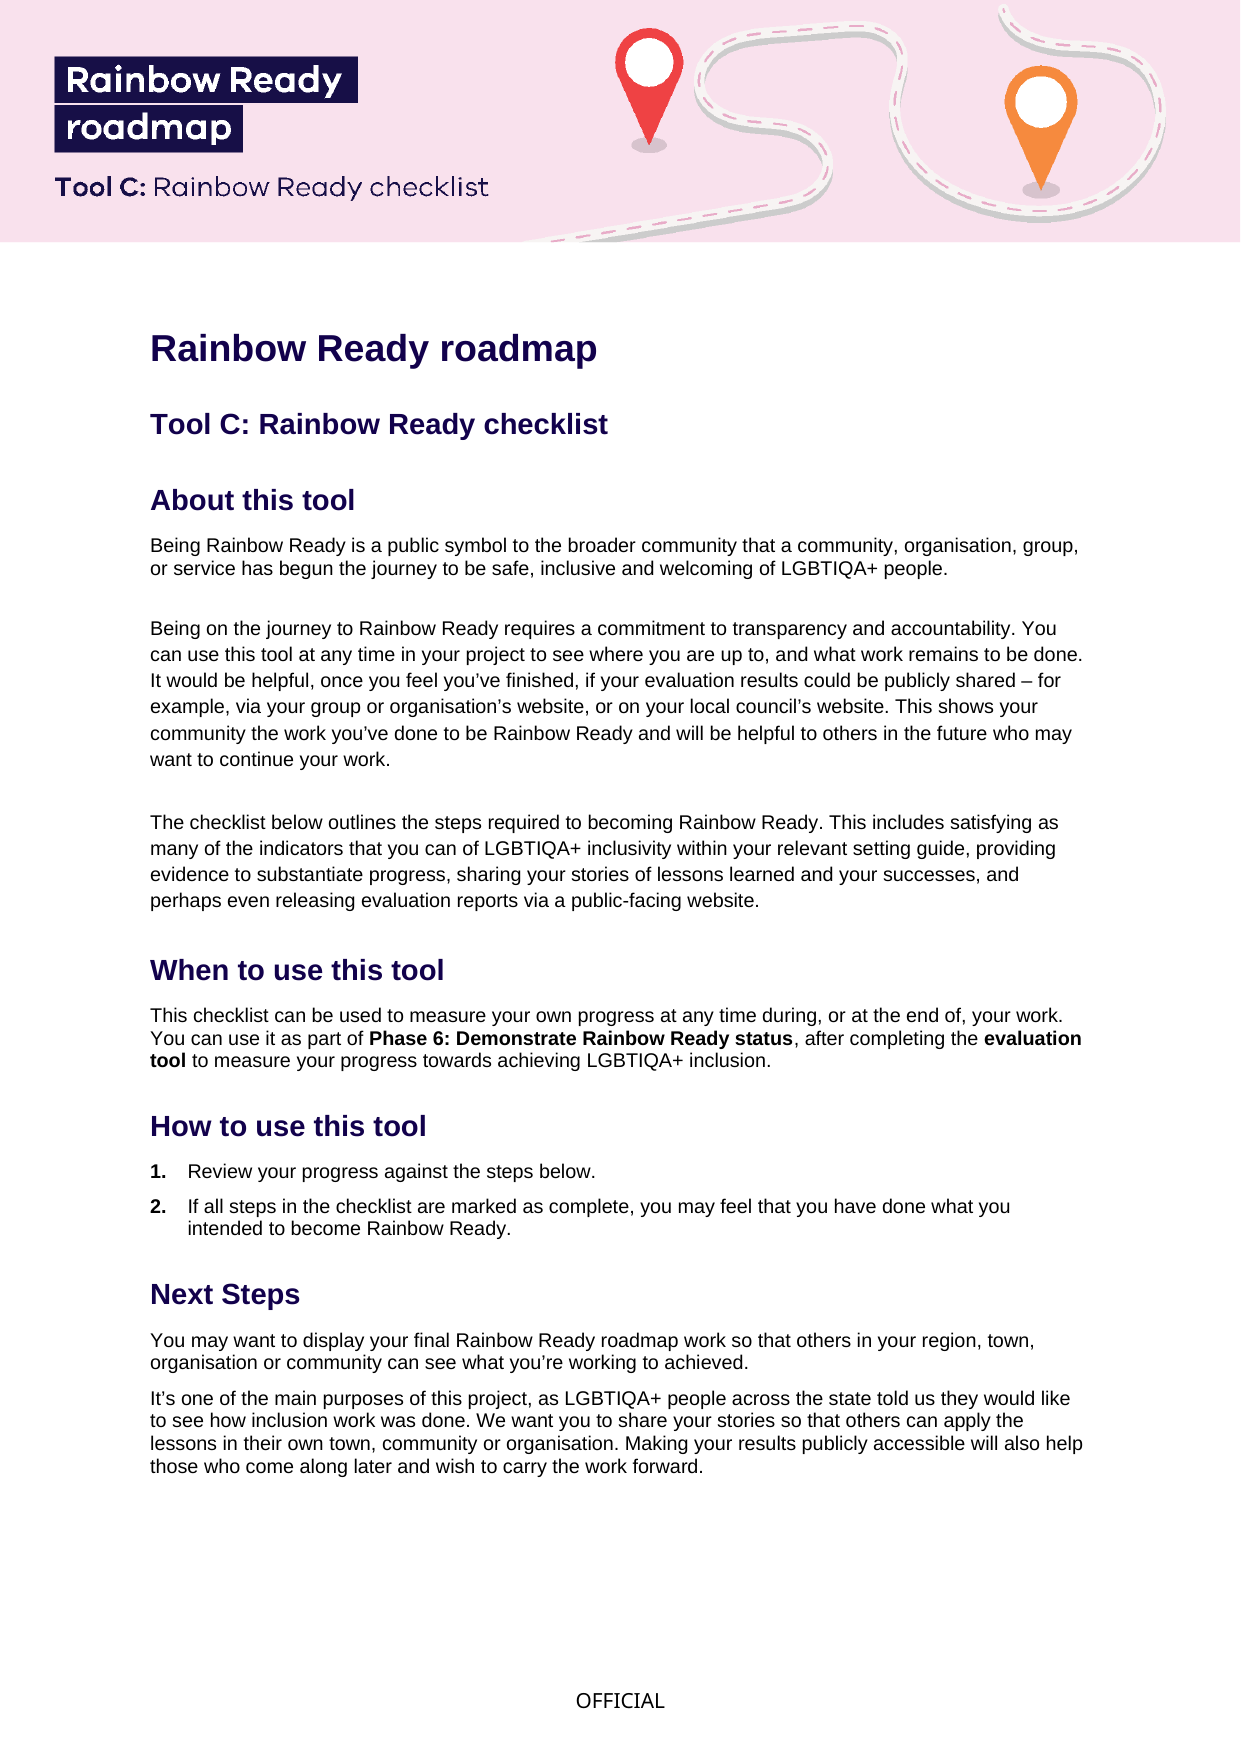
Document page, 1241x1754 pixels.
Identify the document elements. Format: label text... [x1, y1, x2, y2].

text You may want to display your final Rainbow Ready roadmap work so that others in your region, town, organisation or community can see what you’re working to achieved. [150, 1328, 1090, 1374]
subtitle When to use this tool [150, 953, 1090, 986]
subtitle The checklist below outlines the steps required to becoming Rainbow Ready. This includes satisfying as many of the indicators that you can of LGBTIQA+ inclusivity within your relevant setting guide, providing evidence to substantiate progress, sharing your stories of lessons learned and your successes, and perhaps even releasing evaluation reports via a public-facing website. [150, 811, 1090, 912]
text If all steps in the checklist are marked as complete, you may feel that you have done what you intended to become Rainbow Ready. [150, 1194, 1090, 1240]
text Being Rainbow Ready is a public symbol to the broader community that a community, organisation, group, or service has begun the journey to be safe, inclusive and welcoming of LGBTIQA+ people. [150, 534, 1090, 580]
text Review your progress against the steps below. [150, 1160, 1090, 1183]
subtitle Rainbow Ready roadmap [150, 327, 1090, 370]
text It’s one of the main purposes of this project, as LGBTIQA+ people across the state told us they would like to see how inclusion work was done. We want you to share your stories so that others can apply the lessons in their own town, community or organisation. Making your results publicly accessible will also help those who come along later and wish to carry the work forward. [150, 1386, 1090, 1477]
picture [0, 0, 1241, 243]
subtitle Next Steps [150, 1277, 1090, 1311]
text This checklist can be used to measure your own progress at any time during, or at the end of, your work. You can use it as part of Phase 6: Demonstrate Rainbow Ready status, after completing the evaluation tool to measure your progress towards achieving LGBTIQA+ inclusion. [150, 1004, 1090, 1072]
subtitle How to use this tool [150, 1109, 1090, 1143]
subtitle Being on the journey to Rainbow Ready requires a commitment to transparency and accountability. You can use this tool at any time in your project to see where you are up to, and what work remains to be done. It would be helpful, once you feel you’ve finished, if your evaluation results could be publicly shared – for example, via your group or organisation’s website, or on your local council’s website. This shows your community the work you’ve done to be Rainbow Ready and will be helpful to others in the future who may want to continue your work. [150, 617, 1090, 770]
subtitle Tool C: Rainbow Ready checklist [150, 407, 1090, 441]
subtitle About this tool [150, 483, 1090, 517]
